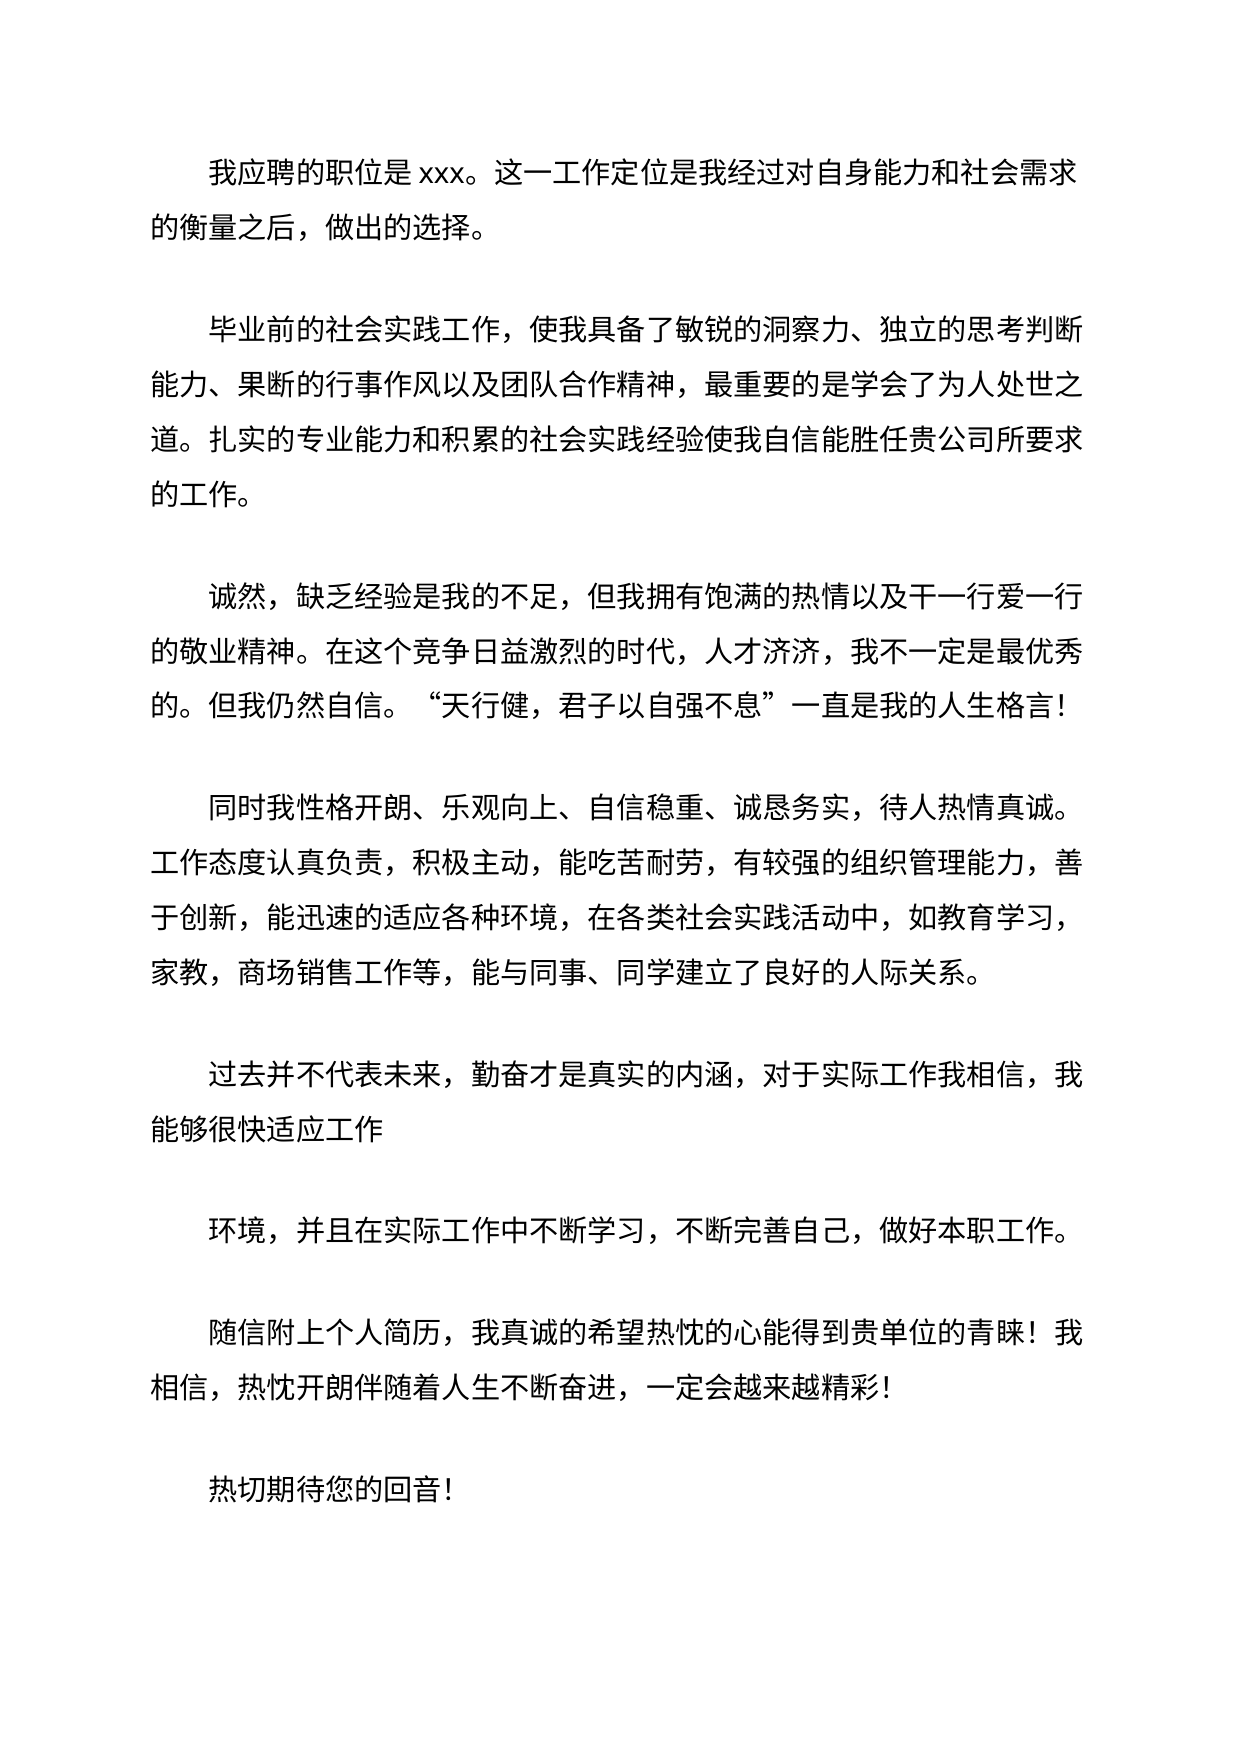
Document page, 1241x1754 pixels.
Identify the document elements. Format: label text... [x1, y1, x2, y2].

text 诚然，缺乏经验是我的不足，但我拥有饱满的热情以及干一行爱一行的敬业精神。在这个竞争日益激烈的时代，人才济济，我不一定是最优秀的。但我仍然自信。“天行健，君子以自强不息”一直是我的人生格言！ [150, 573, 1090, 725]
text 我应聘的职位是xxx。这一工作定位是我经过对自身能力和社会需求的衡量之后，做出的选择。 [150, 150, 1090, 247]
text 热切期待您的回音！ [150, 1466, 1090, 1509]
text 环境，并且在实际工作中不断学习，不断完善自己，做好本职工作。 [150, 1208, 1090, 1250]
text 随信附上个人简历，我真诚的希望热忱的心能得到贵单位的青睐！我相信，热忱开朗伴随着人生不断奋进，一定会越来越精彩！ [150, 1310, 1090, 1407]
text 毕业前的社会实践工作，使我具备了敏锐的洞察力、独立的思考判断能力、果断的行事作风以及团队合作精神，最重要的是学会了为人处世之道。扎实的专业能力和积累的社会实践经验使我自信能胜任贵公司所要求的工作。 [150, 307, 1090, 514]
text 同时我性格开朗、乐观向上、自信稳重、诚恳务实，待人热情真诚。工作态度认真负责，积极主动，能吃苦耐劳，有较强的组织管理能力，善于创新，能迅速的适应各种环境，在各类社会实践活动中，如教育学习，家教，商场销售工作等，能与同事、同学建立了良好的人际关系。 [150, 785, 1090, 992]
text 过去并不代表未来，勤奋才是真实的内涵，对于实际工作我相信，我能够很快适应工作 [150, 1051, 1090, 1148]
